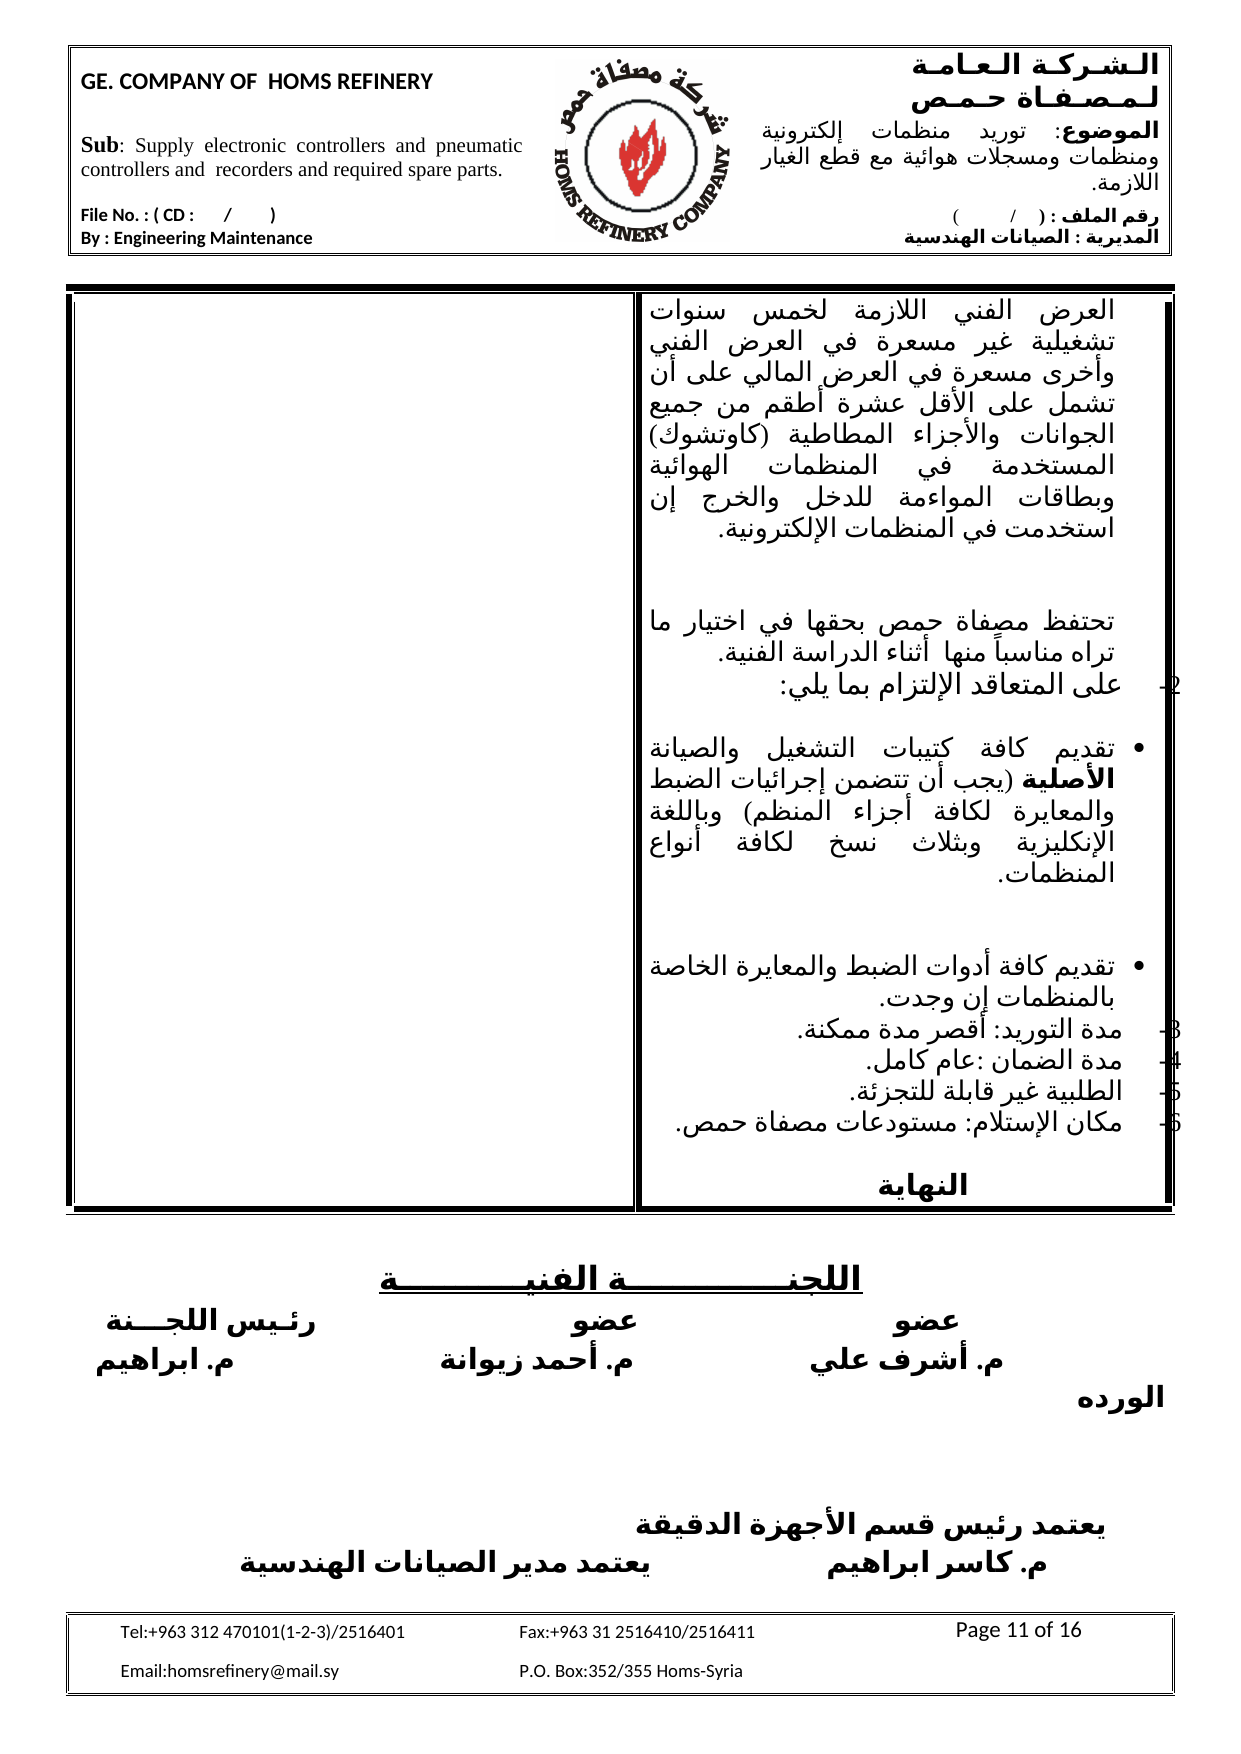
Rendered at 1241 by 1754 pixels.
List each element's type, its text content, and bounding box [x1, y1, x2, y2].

text عضو عضو رئـيس اللجـــنة [75, 1303, 1165, 1337]
text اللجنــــــــــــــة الفنيـــــــــــة [75, 1259, 1165, 1298]
text م. أشرف علي م. أحمد زيوانة م. ابراهيم الورده [75, 1342, 1165, 1414]
picture [554, 59, 730, 242]
text م. كاسر ابراهيم يعتمد مدير الصيانات الهندسية [75, 1545, 1165, 1579]
text يعتمد رئيس قسم الأجهزة الدقيقة [75, 1507, 1165, 1540]
